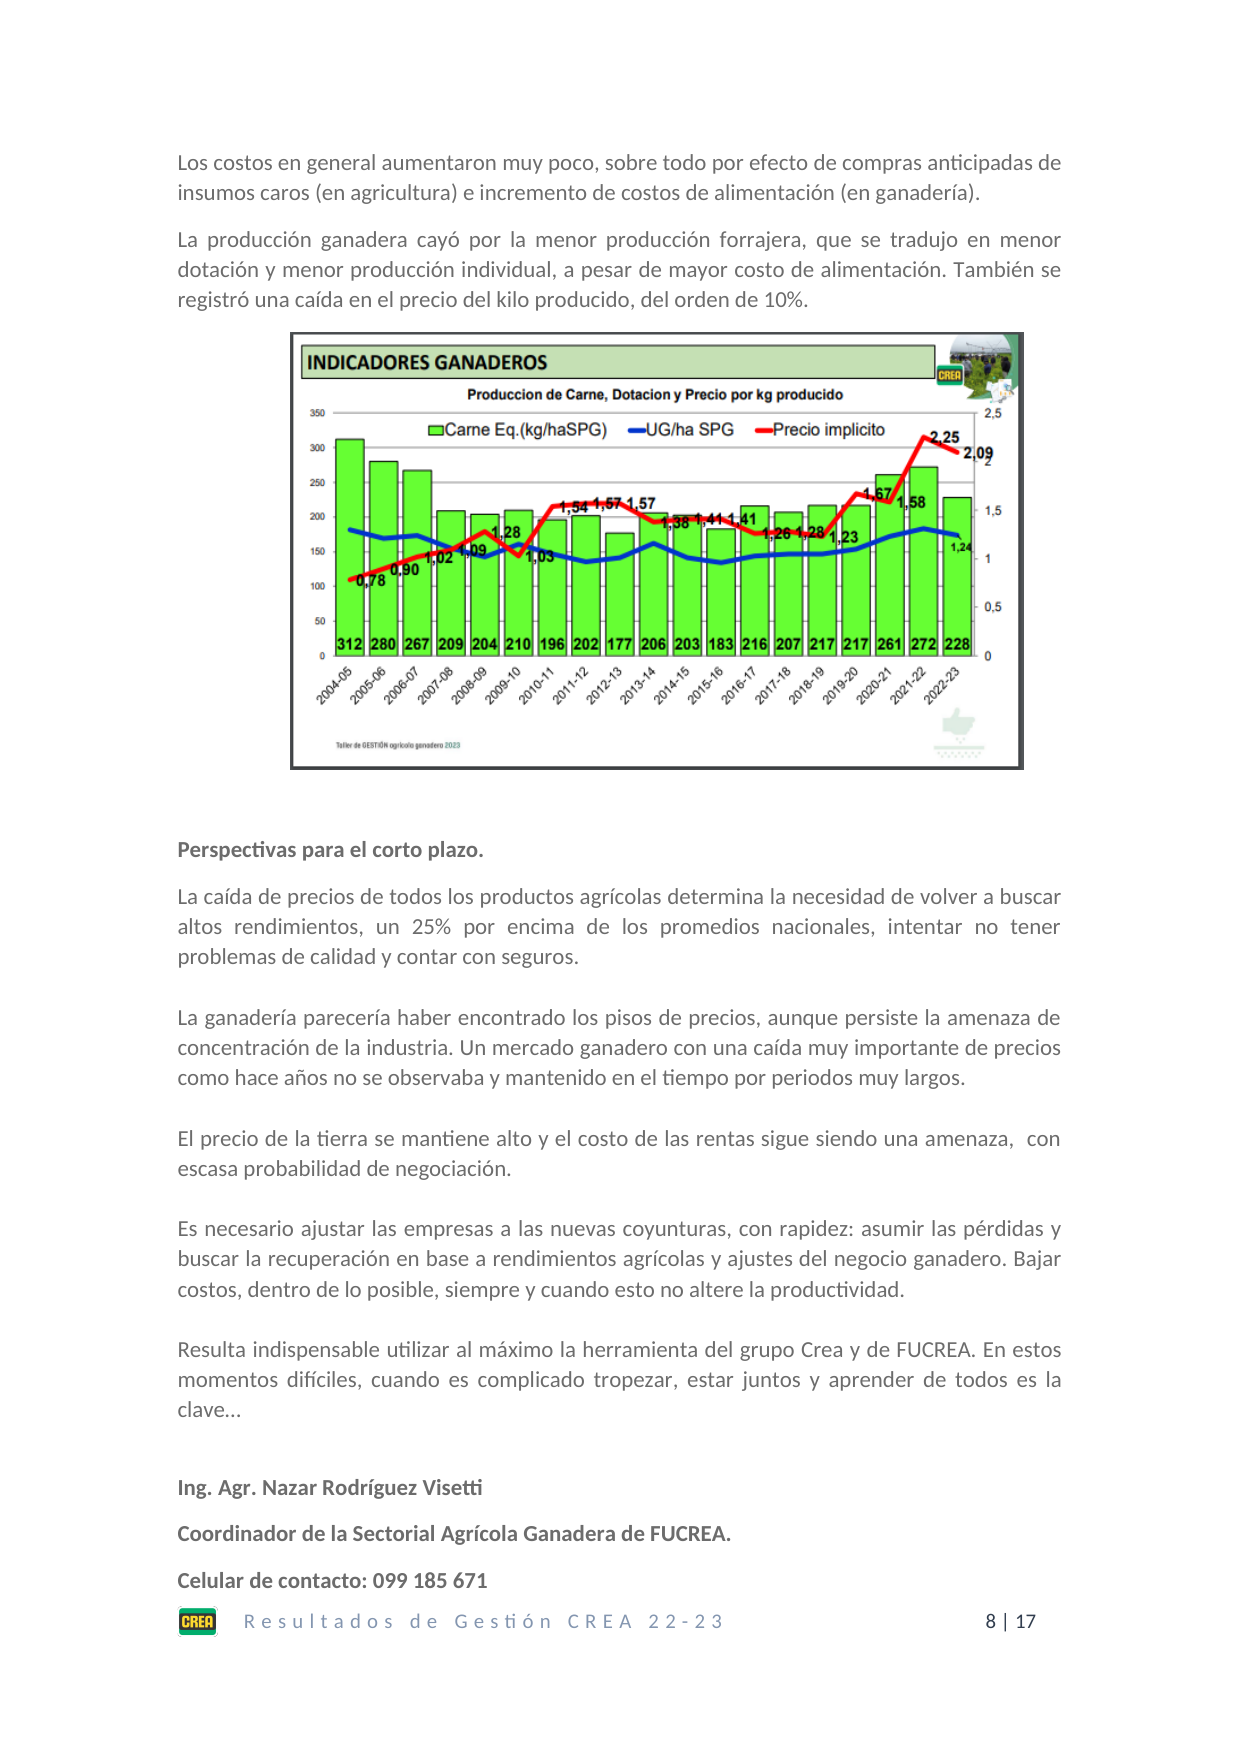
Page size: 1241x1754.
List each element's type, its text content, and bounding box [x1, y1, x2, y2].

text La ganadería parecería haber encontrado los pisos de precios, aunque persiste la amenaza de concentración de la industria. Un mercado ganadero con una caída muy importante de precios como hace años no se observaba y mantenido en el tiempo por periodos muy largos. [177, 1003, 1063, 1091]
picture [177, 1606, 218, 1637]
text El precio de la tierra se mantiene alto y el costo de las rentas sigue siendo una amenaza, con escasa probabilidad de negociación. [177, 1124, 1063, 1182]
text Ing. Agr. Nazar Rodríguez Visetti [177, 1473, 1063, 1501]
text La caída de precios de todos los productos agrícolas determina la necesidad de volver a buscar altos rendimientos, un 25% por encima de los promedios nacionales, intentar no tener problemas de calidad y contar con seguros. [177, 882, 1063, 971]
text La producción ganadera cayó por la menor producción forrajera, que se tradujo en menor dotación y menor producción individual, a pesar de mayor costo de alimentación. También se registró una caída en el precio del kilo producido, del orden de 10%. [177, 225, 1063, 313]
picture [290, 332, 1024, 770]
text Celular de contacto: 099 185 671 [177, 1566, 1063, 1594]
text Los costos en general aumentaron muy poco, sobre todo por efecto de compras anticipadas de insumos caros (en agricultura) e incremento de costos de alimentación (en ganadería). [177, 148, 1063, 206]
text Coordinador de la Sectorial Agrícola Ganadera de FUCREA. [177, 1519, 1063, 1548]
text Es necesario ajustar las empresas a las nuevas coyunturas, con rapidez: asumir las pérdidas y buscar la recuperación en base a rendimientos agrícolas y ajustes del negocio ganadero. Bajar costos, dentro de lo posible, siempre y cuando esto no altere la productividad. [177, 1214, 1063, 1303]
text Resulta indispensable utilizar al máximo la herramienta del grupo Crea y de FUCREA. En estos momentos difíciles, cuando es complicado tropezar, estar juntos y aprender de todos es la clave… [177, 1335, 1063, 1424]
text Perspectivas para el corto plazo. [177, 835, 1063, 863]
